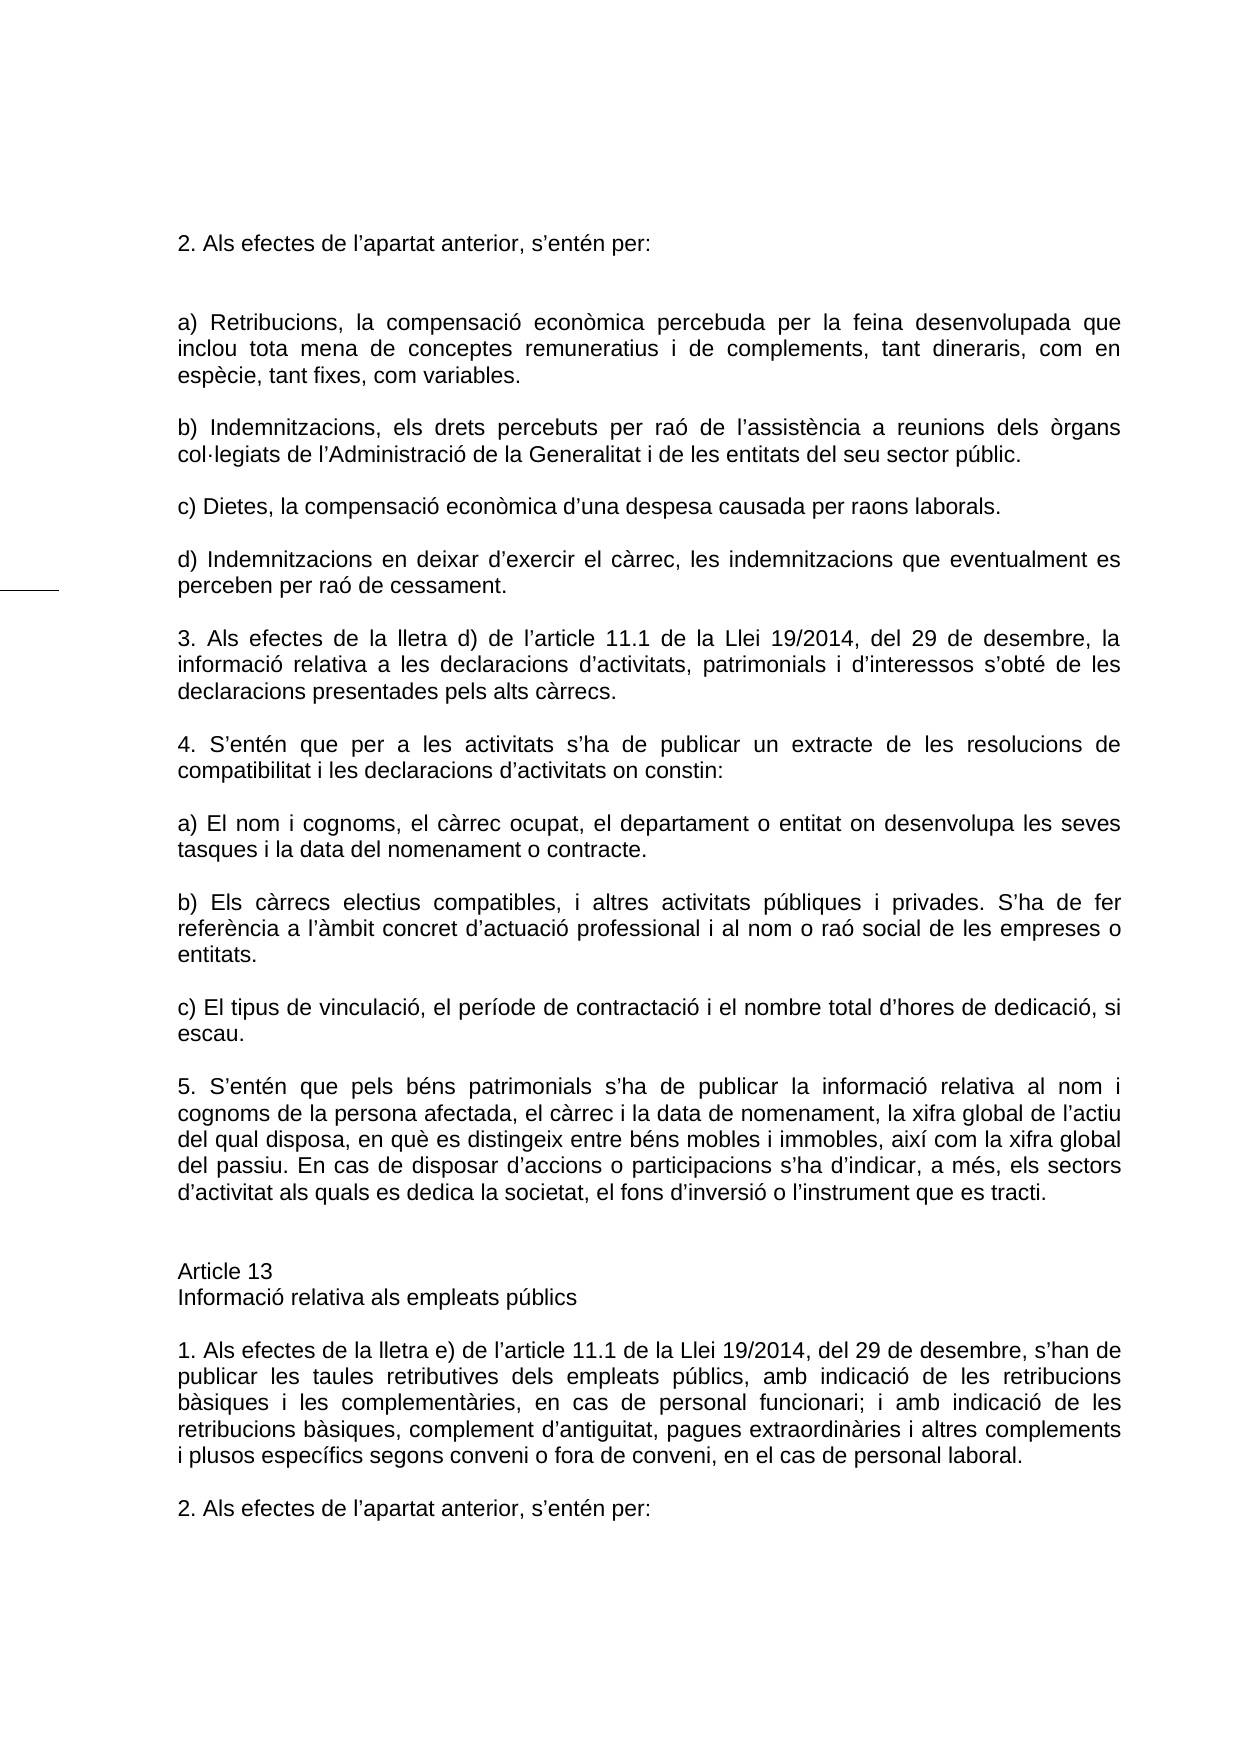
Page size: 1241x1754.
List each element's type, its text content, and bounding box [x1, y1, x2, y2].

text b) Els càrrecs electius compatibles, i altres activitats públiques i privades. S’ha de fer referència a l’àmbit concret d’actuació professional i al nom o raó social de les empreses o entitats. [177, 889, 1122, 968]
text a) El nom i cognoms, el càrrec ocupat, el departament o entitat on desenvolupa les seves tasques i la data del nomenament o contracte. [177, 809, 1122, 862]
text d) Indemnitzacions en deixar d’exercir el càrrec, les indemnitzacions que eventualment es perceben per raó de cessament. [177, 546, 1122, 599]
text 4. S’entén que per a les activitats s’ha de publicar un extracte de les resolucions de compatibilitat i les declaracions d’activitats on constin: [177, 731, 1122, 783]
text Article 13 [177, 1258, 1122, 1284]
text Informació relativa als empleats públics [177, 1284, 1122, 1310]
text a) Retribucions, la compensació econòmica percebuda per la feina desenvolupada que inclou tota mena de conceptes remuneratius i de complements, tant dineraris, com en espècie, tant fixes, com variables. [177, 309, 1122, 388]
text b) Indemnitzacions, els drets percebuts per raó de l’assistència a reunions dels òrgans col·legiats de l’Administració de la Generalitat i de les entitats del seu sector públic. [177, 414, 1122, 467]
text c) El tipus de vinculació, el període de contractació i el nombre total d’hores de dedicació, si escau. [177, 994, 1122, 1047]
text c) Dietes, la compensació econòmica d’una despesa causada per raons laborals. [177, 493, 1122, 520]
text 3. Als efectes de la lletra d) de l’article 11.1 de la Llei 19/2014, del 29 de desembre, la informació relativa a les declaracions d’activitats, patrimonials i d’interessos s’obté de les declaracions presentades pels alts càrrecs. [177, 625, 1122, 704]
text 2. Als efectes de l’apartat anterior, s’entén per: [177, 230, 1122, 256]
text 2. Als efectes de l’apartat anterior, s’entén per: [177, 1495, 1122, 1521]
text 1. Als efectes de la lletra e) de l’article 11.1 de la Llei 19/2014, del 29 de desembre, s’han de publicar les taules retributives dels empleats públics, amb indicació de les retribucions bàsiques i les complementàries, en cas de personal funcionari; i amb indicació de les retribucions bàsiques, complement d’antiguitat, pagues extraordinàries i altres complements i plusos específics segons conveni o fora de conveni, en el cas de personal laboral. [177, 1337, 1122, 1468]
text 5. S’entén que pels béns patrimonials s’ha de publicar la informació relativa al nom i cognoms de la persona afectada, el càrrec i la data de nomenament, la xifra global de l’actiu del qual disposa, en què es distingeix entre béns mobles i immobles, així com la xifra global del passiu. En cas de disposar d’accions o participacions s’ha d’indicar, a més, els sectors d’activitat als quals es dedica la societat, el fons d’inversió o l’instrument que es tracti. [177, 1073, 1122, 1205]
